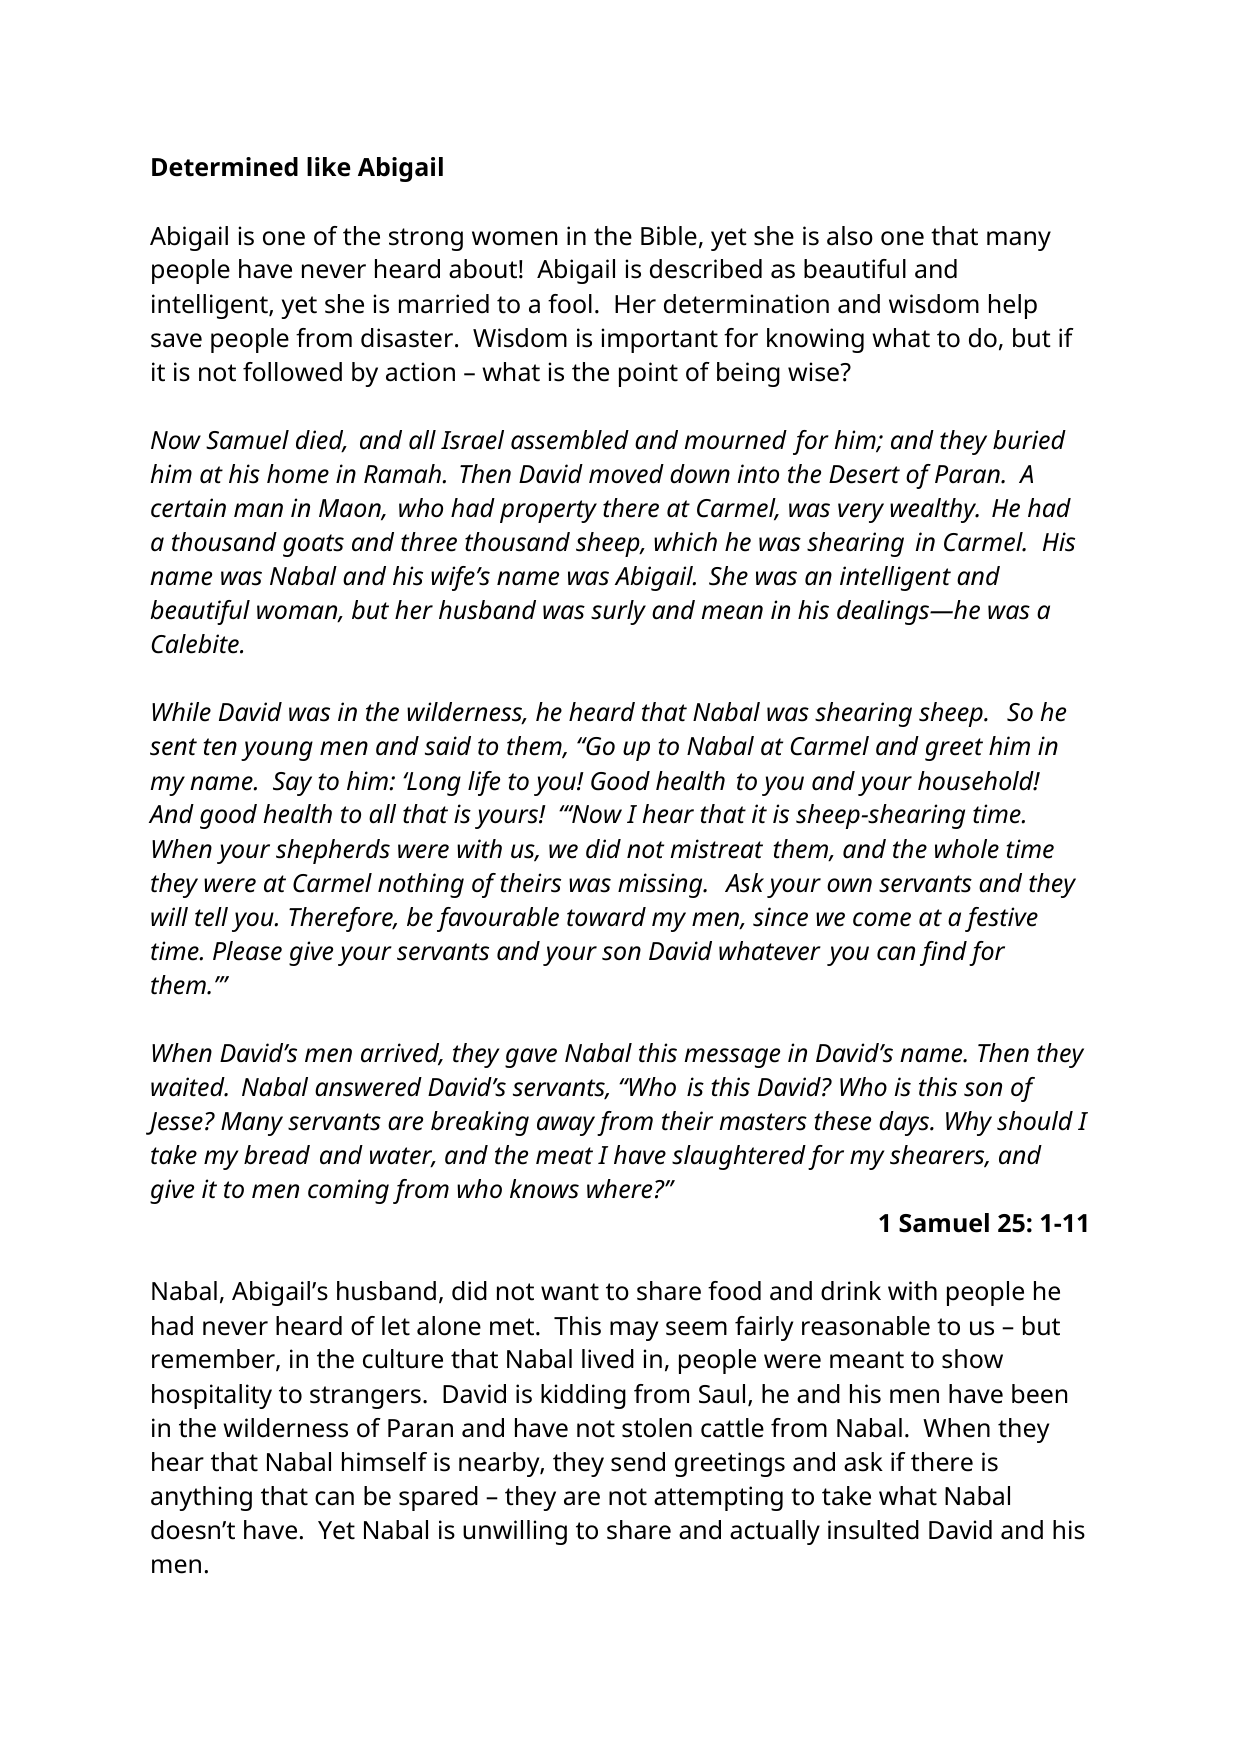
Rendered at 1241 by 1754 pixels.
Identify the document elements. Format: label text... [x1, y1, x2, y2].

text While David was in the wilderness, he heard that Nabal was shearing sheep. So he sent ten young men and said to them, “Go up to Nabal at Carmel and greet him in my name. Say to him: ‘Long life to you! Good health to you and your household! And good health to all that is yours! “‘Now I hear that it is sheep-shearing time. When your shepherds were with us, we did not mistreat them, and the whole time they were at Carmel nothing of theirs was missing. Ask your own servants and they will tell you. Therefore, be favourable toward my men, since we come at a festive time. Please give your servants and your son David whatever you can find for them.’” [150, 695, 1090, 1002]
text When David’s men arrived, they gave Nabal this message in David’s name. Then they waited. Nabal answered David’s servants, “Who is this David? Who is this son of Jesse? Many servants are breaking away from their masters these days. Why should I take my bread and water, and the meat I have slaughtered for my shearers, and give it to men coming from who knows where?” [150, 1036, 1090, 1206]
text Determined like Abigail [150, 150, 1090, 184]
text Abigail is one of the strong women in the Bible, yet she is also one that many people have never heard about! Abigail is described as beautiful and intelligent, yet she is married to a fool. Her determination and wisdom help save people from disaster. Wisdom is important for knowing what to do, but if it is not followed by action – what is the point of being wise? [150, 218, 1090, 388]
text Now Samuel died, and all Israel assembled and mourned for him; and they buried him at his home in Ramah. Then David moved down into the Desert of Paran. A certain man in Maon, who had property there at Carmel, was very wealthy. He had a thousand goats and three thousand sheep, which he was shearing in Carmel. His name was Nabal and his wife’s name was Abigail. She was an intelligent and beautiful woman, but her husband was surly and mean in his dealings—he was a Calebite. [150, 422, 1090, 661]
text 1 Samuel 25: 1-11 [150, 1206, 1090, 1240]
text Nabal, Abigail’s husband, did not want to share food and drink with people he had never heard of let alone met. This may seem fairly reasonable to us – but remember, in the culture that Nabal lived in, people were meant to show hospitality to strangers. David is kidding from Saul, he and his men have been in the wilderness of Paran and have not stolen cattle from Nabal. When they hear that Nabal himself is nearby, they send greetings and ask if there is anything that can be spared – they are not attempting to take what Nabal doesn’t have. Yet Nabal is unwilling to share and actually insulted David and his men. [150, 1274, 1090, 1581]
